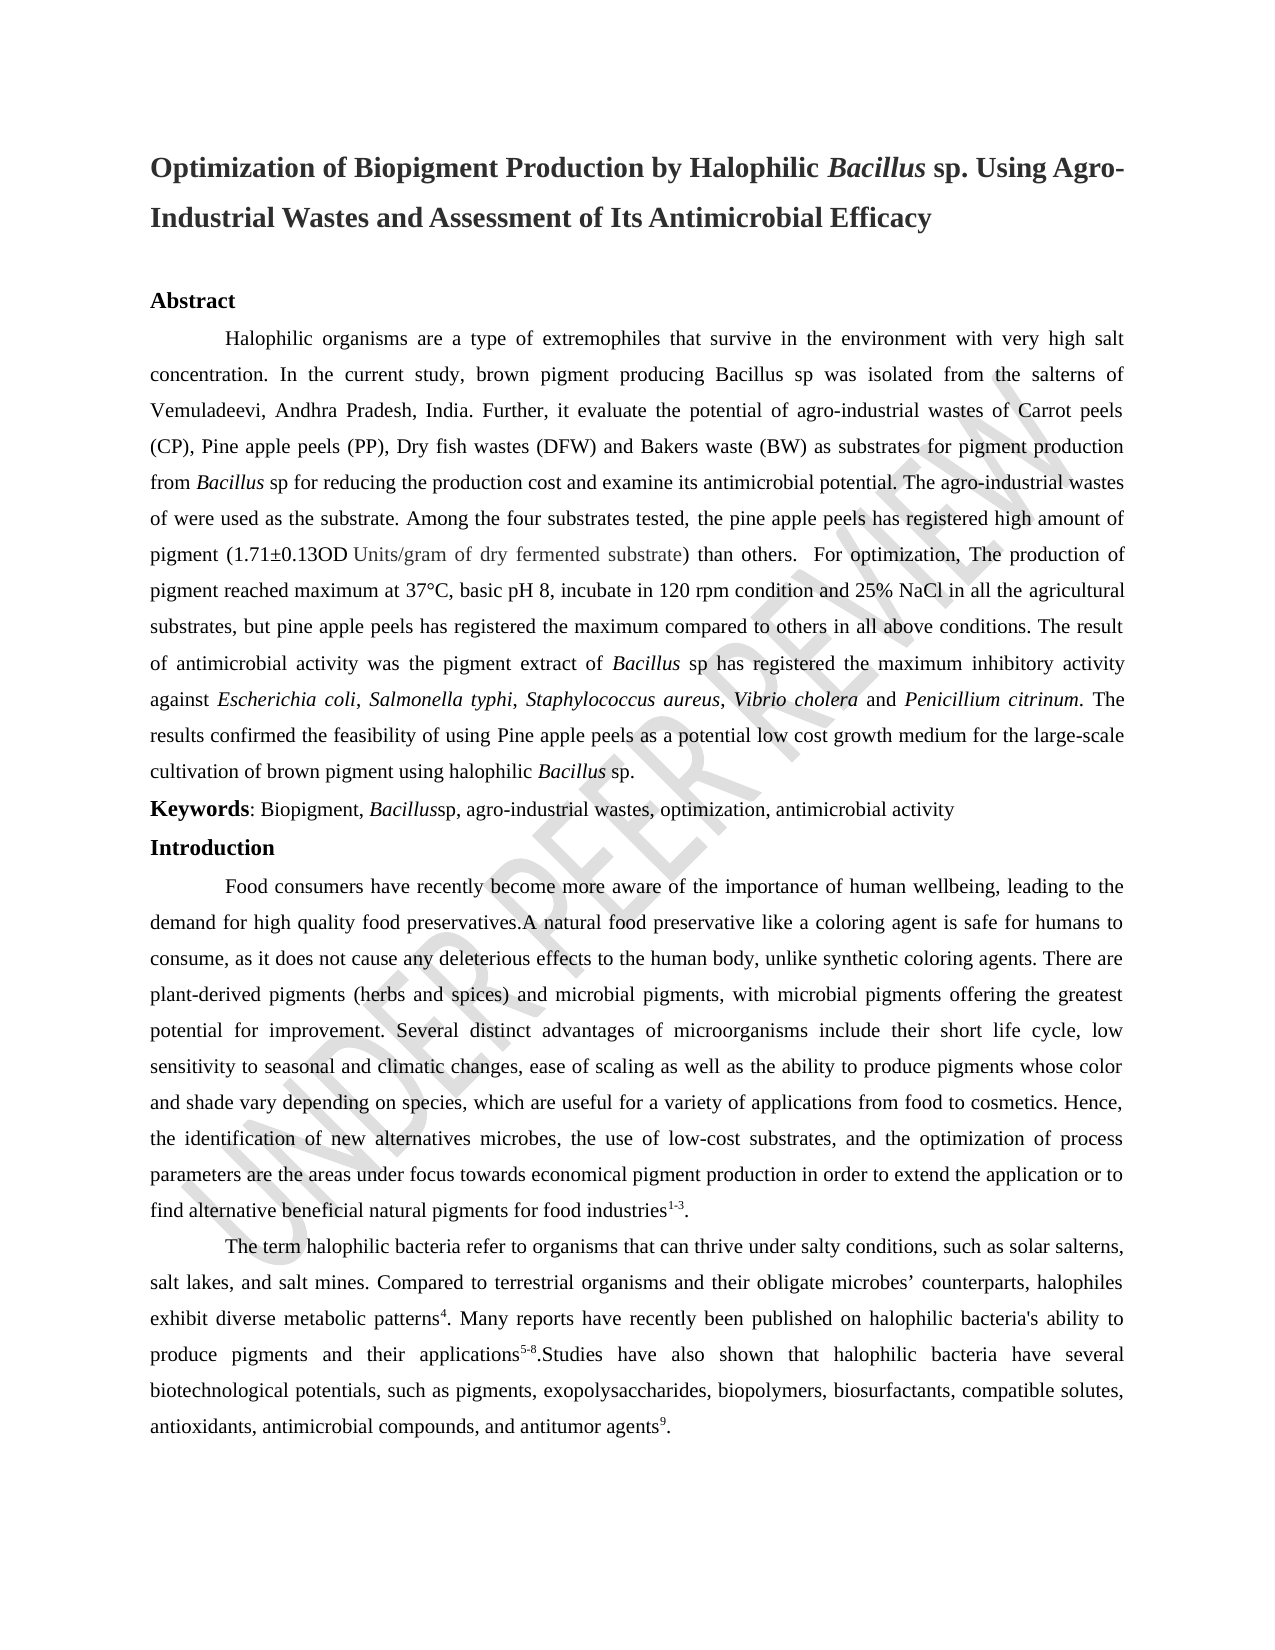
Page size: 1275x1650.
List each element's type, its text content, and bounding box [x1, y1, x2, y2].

text Halophilic organisms are a type of extremophiles that survive in the environment with very high salt concentration. In the current study, brown pigment producing Bacillus sp was isolated from the salterns of Vemuladeevi, Andhra Pradesh, India. Further, it evaluate the potential of agro-industrial wastes of Carrot peels (CP), Pine apple peels (PP), Dry fish wastes (DFW) and Bakers waste (BW) as substrates for pigment production from Bacillus sp for reducing the production cost and examine its antimicrobial potential. The agro-industrial wastes of were used as the substrate. Among the four substrates tested, the pine apple peels has registered high amount of pigment (1.71±0.13OD Units/gram of dry fermented substrate) than others. For optimization, The production of pigment reached maximum at 37°C, basic pH 8, incubate in 120 rpm condition and 25% NaCl in all the agricultural substrates, but pine apple peels has registered the maximum compared to others in all above conditions. The result of antimicrobial activity was the pigment extract of Bacillus sp has registered the maximum inhibitory activity against Escherichia coli, Salmonella typhi, Staphylococcus aureus, Vibrio cholera and Penicillium citrinum. The results confirmed the feasibility of using Pine apple peels as a potential low cost growth medium for the large-scale cultivation of brown pigment using halophilic Bacillus sp. [150, 326, 1125, 783]
text Keywords: Biopigment, Bacillussp, agro-industrial wastes, optimization, antimicrobial activity [150, 795, 1125, 821]
text Abstract [150, 287, 1125, 313]
text Introduction [150, 834, 1125, 861]
text Optimization of Biopigment Production by Halophilic Bacillus sp. Using Agro-Industrial Wastes and Assessment of Its Antimicrobial Efficacy [150, 150, 1125, 234]
text Food consumers have recently become more aware of the importance of human wellbeing, leading to the demand for high quality food preservatives.A natural food preservative like a coloring agent is safe for humans to consume, as it does not cause any deleterious effects to the human body, unlike synthetic coloring agents. There are plant-derived pigments (herbs and spices) and microbial pigments, with microbial pigments offering the greatest potential for improvement. Several distinct advantages of microorganisms include their short life cycle, low sensitivity to seasonal and climatic changes, ease of scaling as well as the ability to produce pigments whose color and shade vary depending on species, which are useful for a variety of applications from food to cosmetics. Hence, the identification of new alternatives microbes, the use of low-cost substrates, and the optimization of process parameters are the areas under focus towards economical pigment production in order to extend the application or to find alternative beneficial natural pigments for food industries1-3. [150, 874, 1125, 1222]
text The term halophilic bacteria refer to organisms that can thrive under salty conditions, such as solar salterns, salt lakes, and salt mines. Compared to terrestrial organisms and their obligate microbes’ counterparts, halophiles exhibit diverse metabolic patterns4. Many reports have recently been published on halophilic bacteria's ability to produce pigments and their applications5-8.Studies have also shown that halophilic bacteria have several biotechnological potentials, such as pigments, exopolysaccharides, biopolymers, biosurfactants, compatible solutes, antioxidants, antimicrobial compounds, and antitumor agents9. [150, 1234, 1125, 1438]
